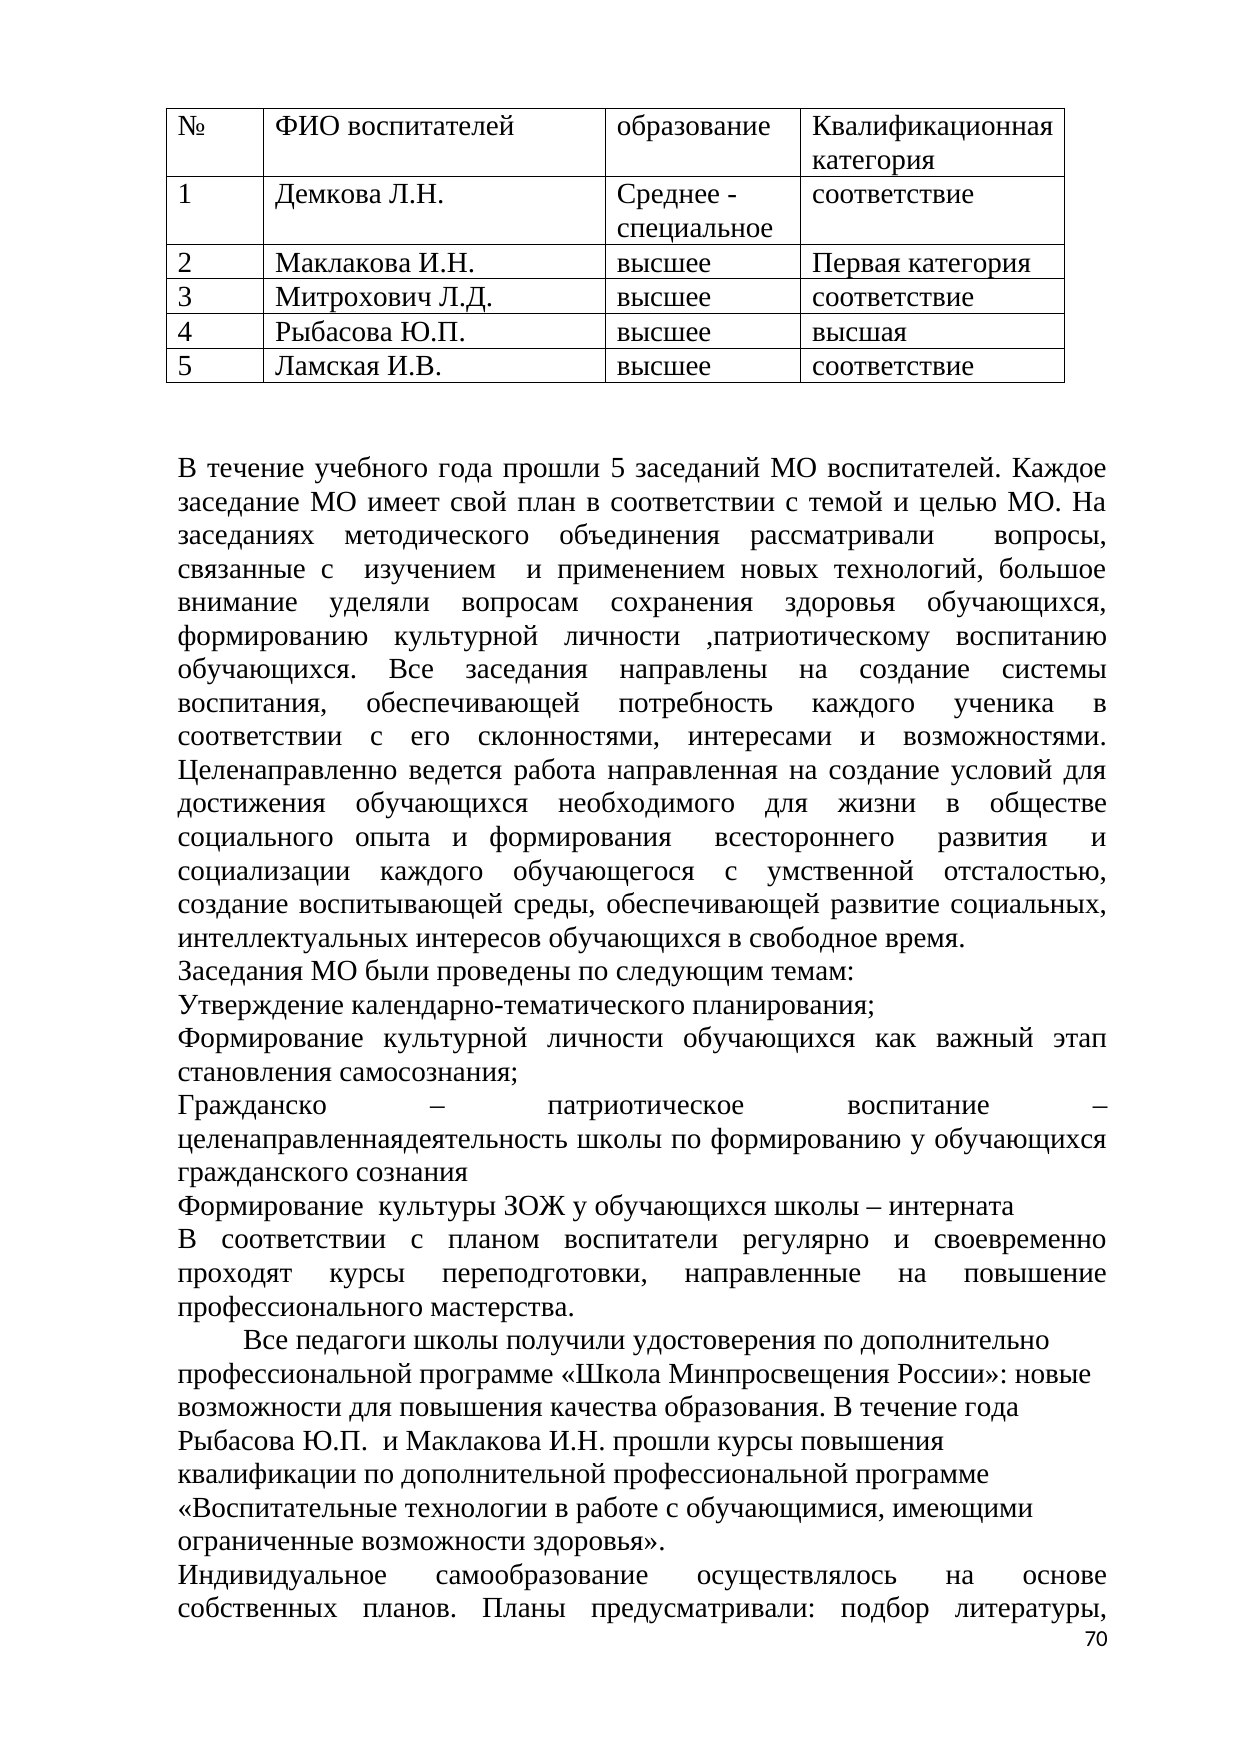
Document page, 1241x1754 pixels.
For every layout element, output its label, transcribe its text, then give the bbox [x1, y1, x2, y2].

table_cell 2 [167, 245, 263, 278]
text Гражданско – патриотическое воспитание – целенаправленнаядеятельность школы по формированию у обучающихся гражданского сознания [177, 1087, 1107, 1188]
text Формирование культуры ЗОЖ у обучающихся школы – интерната [177, 1188, 1107, 1222]
table_cell высшее [606, 349, 800, 382]
table_header № [167, 109, 263, 176]
table_cell соответствие [801, 279, 1064, 313]
text В соответствии с планом воспитатели регулярно и своевременно проходят курсы переподготовки, направленные на повышение профессионального мастерства. [177, 1222, 1107, 1322]
text В течение учебного года прошли 5 заседаний МО воспитателей. Каждое заседание МО имеет свой план в соответствии с темой и целью МО. На заседаниях методического объединения рассматривали вопросы, связанные с изучением и применением новых технологий, большое внимание уделяли вопросам сохранения здоровья обучающихся, формированию культурной личности ,патриотическому воспитанию обучающихся. Все заседания направлены на создание системы воспитания, обеспечивающей потребность каждого ученика в соответствии с его склонностями, интересами и возможностями. Целенаправленно ведется работа направленная на создание условий для достижения обучающихся необходимого для жизни в обществе социального опыта и формирования всестороннего развития и социализации каждого обучающегося с умственной отсталостью, создание воспитывающей среды, обеспечивающей развитие социальных, интеллектуальных интересов обучающихся в свободное время. [177, 450, 1107, 953]
table_cell соответствие [801, 177, 1064, 244]
text Заседания МО были проведены по следующим темам: [177, 953, 1107, 987]
table_header ФИО воспитателей [264, 109, 605, 176]
table_cell соответствие [801, 349, 1064, 382]
text Формирование культурной личности обучающихся как важный этап становления самосознания; [177, 1020, 1107, 1087]
table_cell высшая [801, 314, 1064, 347]
table_cell Ламская И.В. [264, 349, 605, 382]
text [177, 1557, 1107, 1624]
table_cell Первая категория [801, 245, 1064, 278]
text Утверждение календарно-тематического планирования; [177, 987, 1107, 1020]
table_cell Митрохович Л.Д. [264, 279, 605, 313]
table_cell 1 [167, 177, 263, 244]
text Все педагоги школы получили удостоверения по дополнительно профессиональной программе «Школа Минпросвещения России»: новые возможности для повышения качества образования. В течение года Рыбасова Ю.П. и Маклакова И.Н. прошли курсы повышения квалификации по дополнительной профессиональной программе «Воспитательные технологии в работе с обучающимися, имеющими ограниченные возможности здоровья». [177, 1322, 1107, 1557]
table_cell 3 [167, 279, 263, 313]
table_cell Демкова Л.Н. [264, 177, 605, 244]
table_cell высшее [606, 245, 800, 278]
table_cell высшее [606, 314, 800, 347]
table_cell высшее [606, 279, 800, 313]
table_cell Рыбасова Ю.П. [264, 314, 605, 347]
table_cell 4 [167, 314, 263, 347]
table_header Квалификационная категория [801, 109, 1064, 176]
table_header образование [606, 109, 800, 176]
table_cell 5 [167, 349, 263, 382]
table_cell Среднее - специальное [606, 177, 800, 244]
table_cell Маклакова И.Н. [264, 245, 605, 278]
